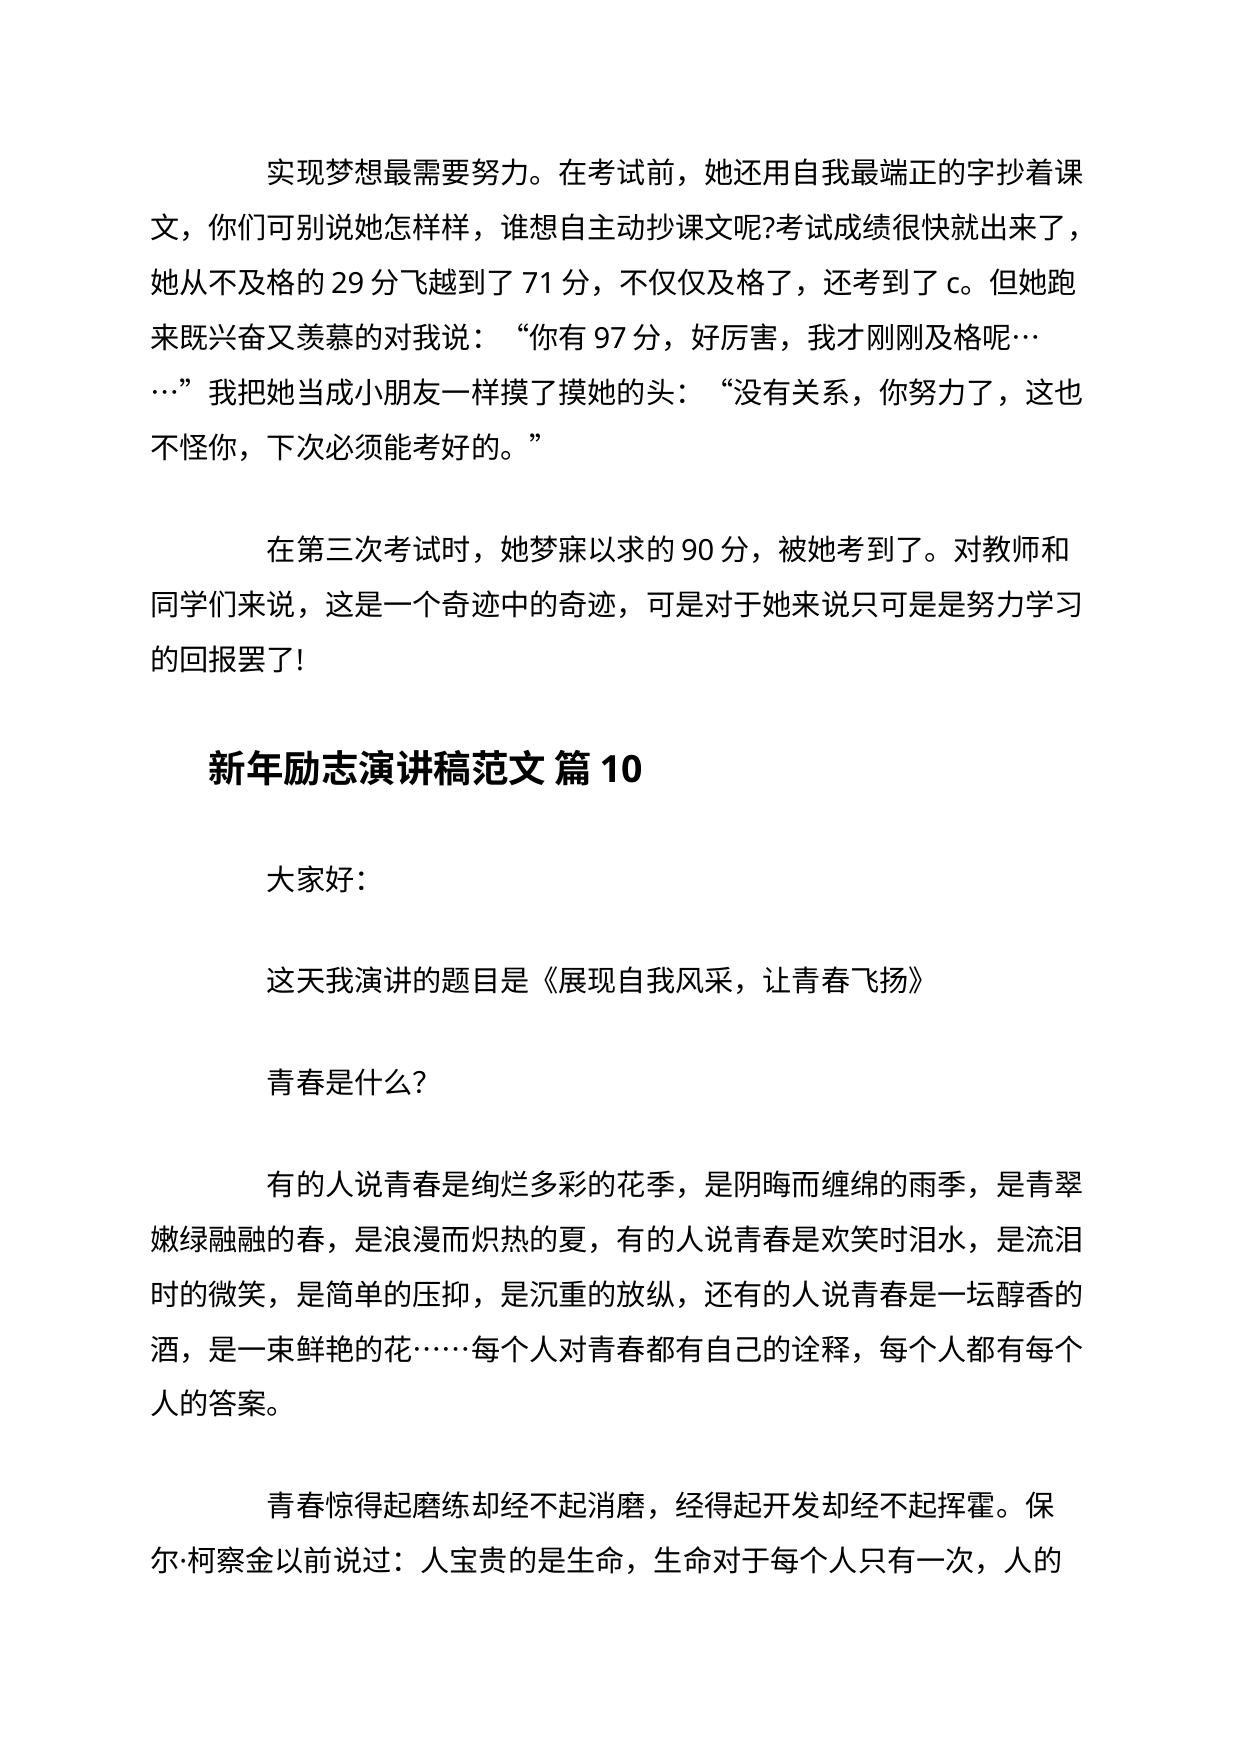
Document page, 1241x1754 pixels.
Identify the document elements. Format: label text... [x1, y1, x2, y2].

text 青春是什么？ [150, 1059, 1090, 1102]
text 有的人说青春是绚烂多彩的花季，是阴晦而缠绵的雨季，是青翠嫩绿融融的春，是浪漫而炽热的夏，有的人说青春是欢笑时泪水，是流泪时的微笑，是简单的压抑，是沉重的放纵，还有的人说青春是一坛醇香的酒，是一束鲜艳的花……每个人对青春都有自己的诠释，每个人都有每个人的答案。 [150, 1161, 1090, 1423]
text 新年励志演讲稿范文 篇10 [150, 738, 1090, 793]
text 大家好： [150, 856, 1090, 898]
text 实现梦想最需要努力。在考试前，她还用自我最端正的字抄着课文，你们可别说她怎样样，谁想自主动抄课文呢?考试成绩很快就出来了，她从不及格的29分飞越到了71分，不仅仅及格了，还考到了c。但她跑来既兴奋又羡慕的对我说：“你有97分，好厉害，我才刚刚及格呢……”我把她当成小朋友一样摸了摸她的头：“没有关系，你努力了，这也不怪你，下次必须能考好的。” [150, 150, 1090, 467]
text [150, 1483, 1090, 1580]
text 在第三次考试时，她梦寐以求的90分，被她考到了。对教师和同学们来说，这是一个奇迹中的奇迹，可是对于她来说只可是是努力学习的回报罢了! [150, 527, 1090, 679]
text 这天我演讲的题目是《展现自我风采，让青春飞扬》 [150, 958, 1090, 1000]
